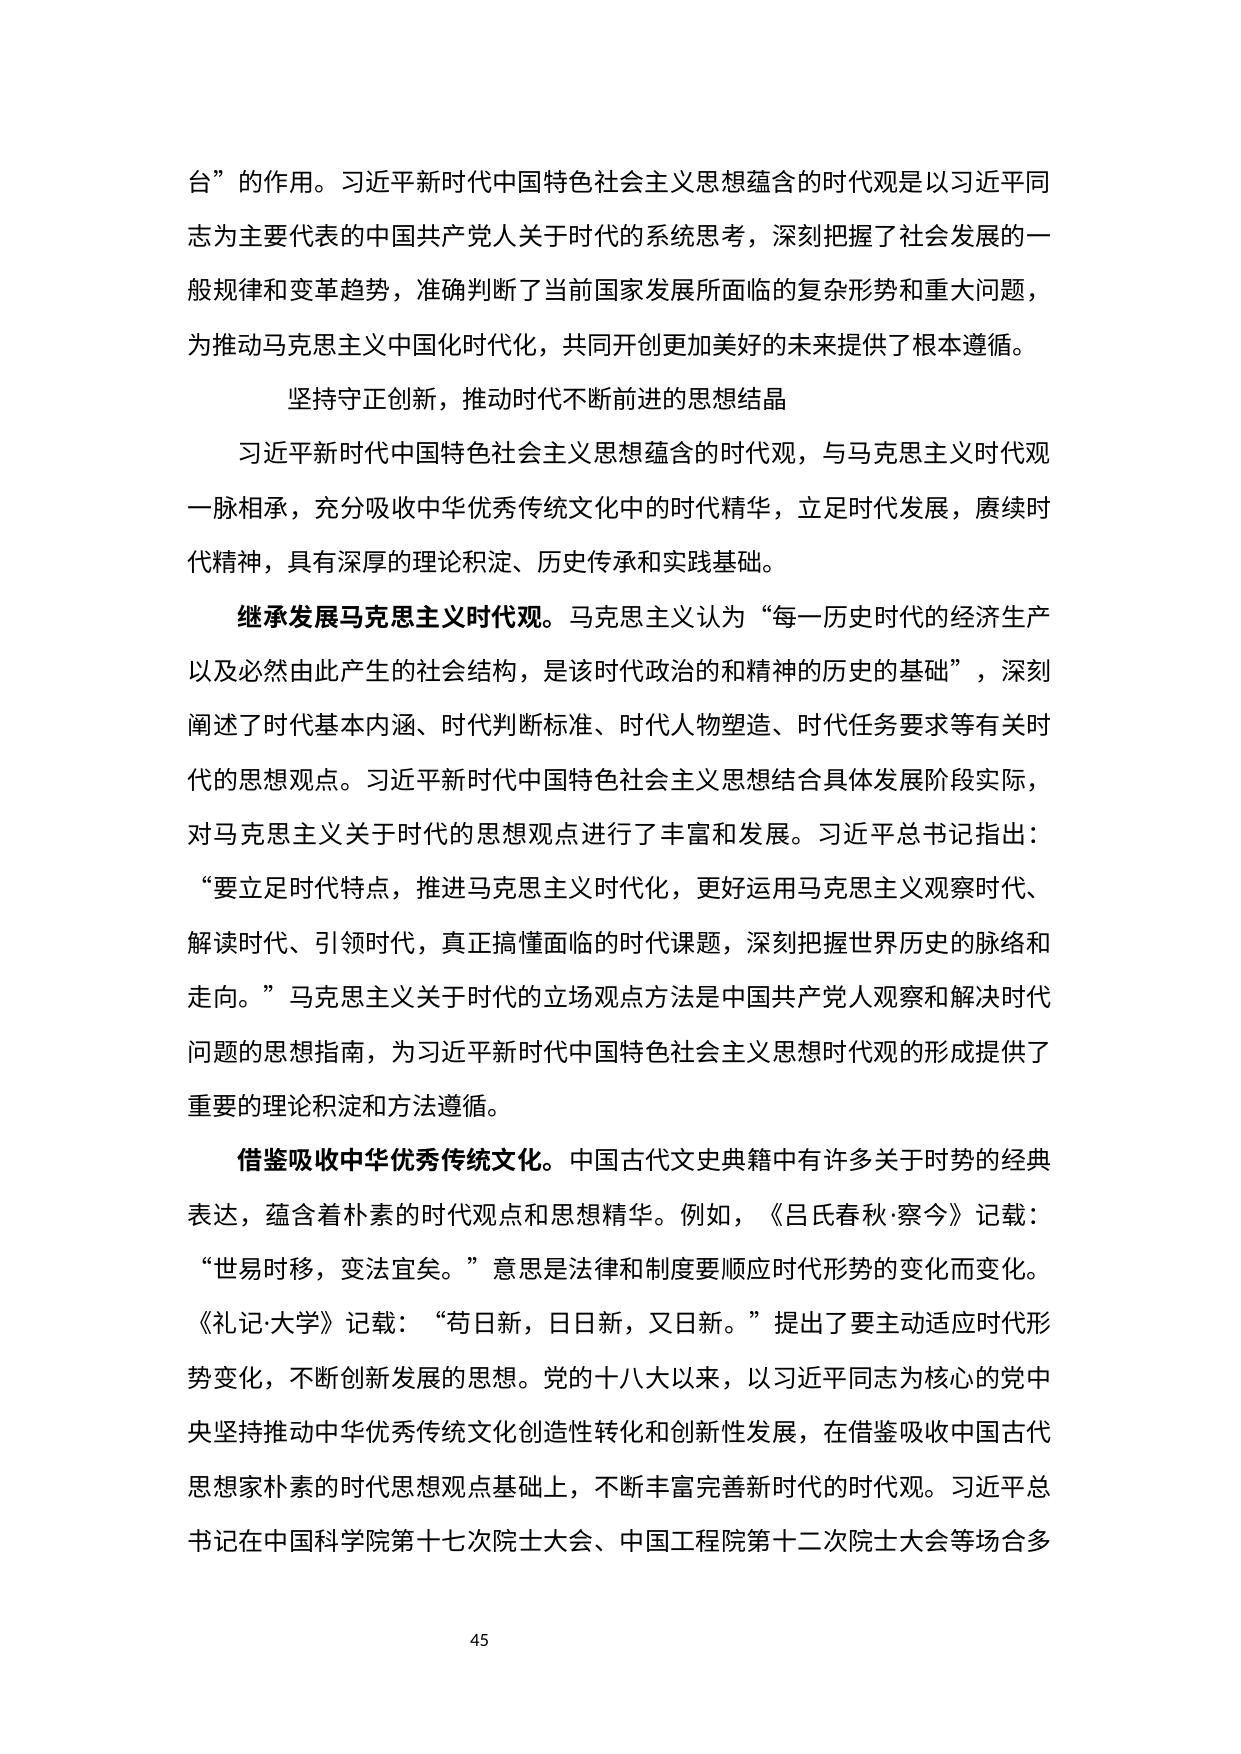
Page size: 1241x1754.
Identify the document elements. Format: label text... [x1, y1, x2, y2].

text 坚持守正创新，推动时代不断前进的思想结晶 [187, 379, 1053, 416]
text 继承发展马克思主义时代观。马克思主义认为“每一历史时代的经济生产以及必然由此产生的社会结构，是该时代政治的和精神的历史的基础”，深刻阐述了时代基本内涵、时代判断标准、时代人物塑造、时代任务要求等有关时代的思想观点。习近平新时代中国特色社会主义思想结合具体发展阶段实际，对马克思主义关于时代的思想观点进行了丰富和发展。习近平总书记指出：“要立足时代特点，推进马克思主义时代化，更好运用马克思主义观察时代、解读时代、引领时代，真正搞懂面临的时代课题，深刻把握世界历史的脉络和走向。”马克思主义关于时代的立场观点方法是中国共产党人观察和解决时代问题的思想指南，为习近平新时代中国特色社会主义思想时代观的形成提供了重要的理论积淀和方法遵循。 [187, 597, 1053, 1123]
text 习近平新时代中国特色社会主义思想蕴含的时代观，与马克思主义时代观一脉相承，充分吸收中华优秀传统文化中的时代精华，立足时代发展，赓续时代精神，具有深厚的理论积淀、历史传承和实践基础。 [187, 434, 1053, 579]
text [187, 1141, 1053, 1558]
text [187, 162, 1053, 361]
